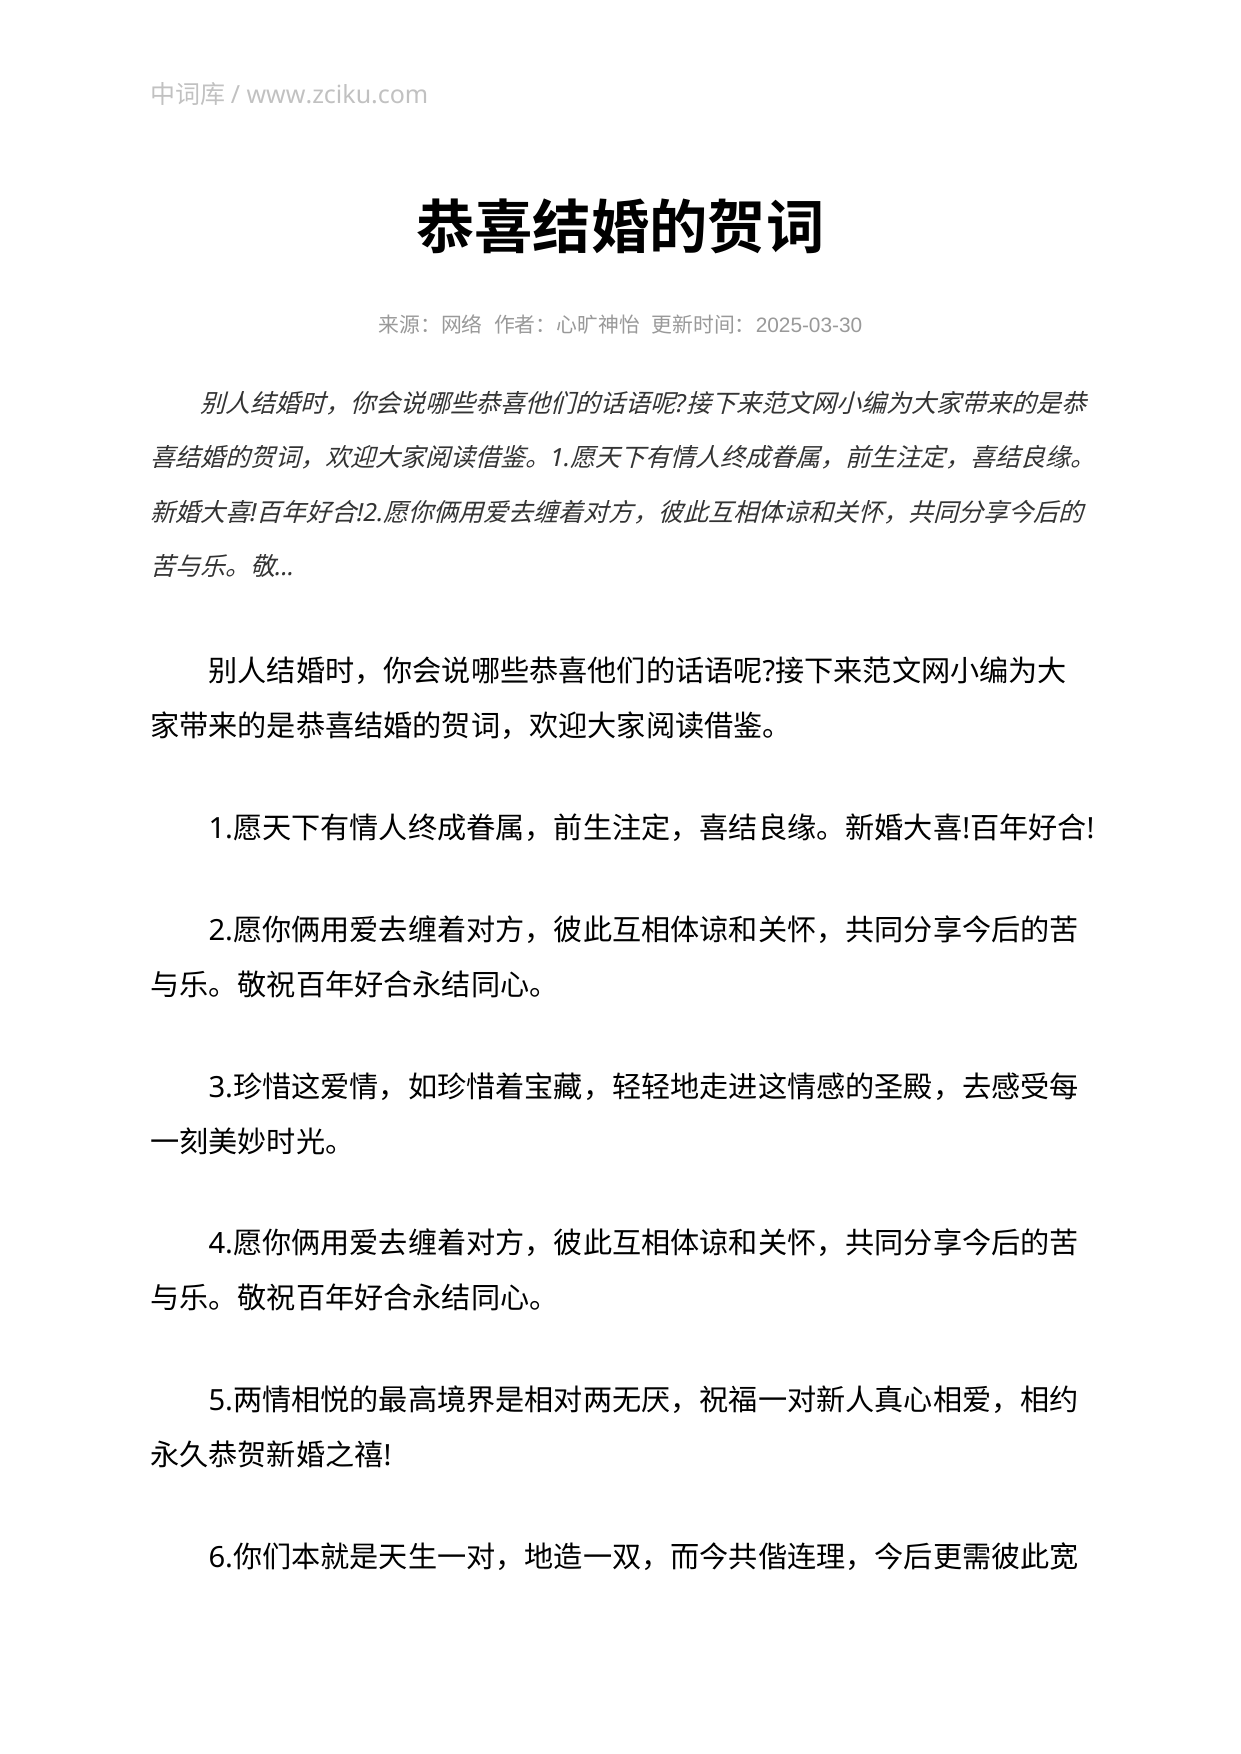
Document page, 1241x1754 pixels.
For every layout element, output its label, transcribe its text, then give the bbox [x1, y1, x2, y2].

text 1.愿天下有情人终成眷属，前生注定，喜结良缘。新婚大喜!百年好合! [150, 804, 1090, 847]
text 别人结婚时，你会说哪些恭喜他们的话语呢?接下来范文网小编为大家带来的是恭喜结婚的贺词，欢迎大家阅读借鉴。 [150, 648, 1090, 745]
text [150, 1534, 1090, 1576]
subtitle 恭喜结婚的贺词 [150, 181, 1090, 266]
text 5.两情相悦的最高境界是相对两无厌，祝福一对新人真心相爱，相约永久恭贺新婚之禧! [150, 1377, 1090, 1474]
text 4.愿你俩用爱去缠着对方，彼此互相体谅和关怀，共同分享今后的苦与乐。敬祝百年好合永结同心。 [150, 1220, 1090, 1317]
text 3.珍惜这爱情，如珍惜着宝藏，轻轻地走进这情感的圣殿，去感受每一刻美妙时光。 [150, 1063, 1090, 1161]
text 2.愿你俩用爱去缠着对方，彼此互相体谅和关怀，共同分享今后的苦与乐。敬祝百年好合永结同心。 [150, 907, 1090, 1004]
text 来源：网络 作者：心旷神怡 更新时间：2025-03-30 [150, 313, 1090, 337]
text 别人结婚时，你会说哪些恭喜他们的话语呢?接下来范文网小编为大家带来的是恭喜结婚的贺词，欢迎大家阅读借鉴。1.愿天下有情人终成眷属，前生注定，喜结良缘。新婚大喜!百年好合!2.愿你俩用爱去缠着对方，彼此互相体谅和关怀，共同分享今后的苦与乐。敬... [150, 383, 1090, 583]
